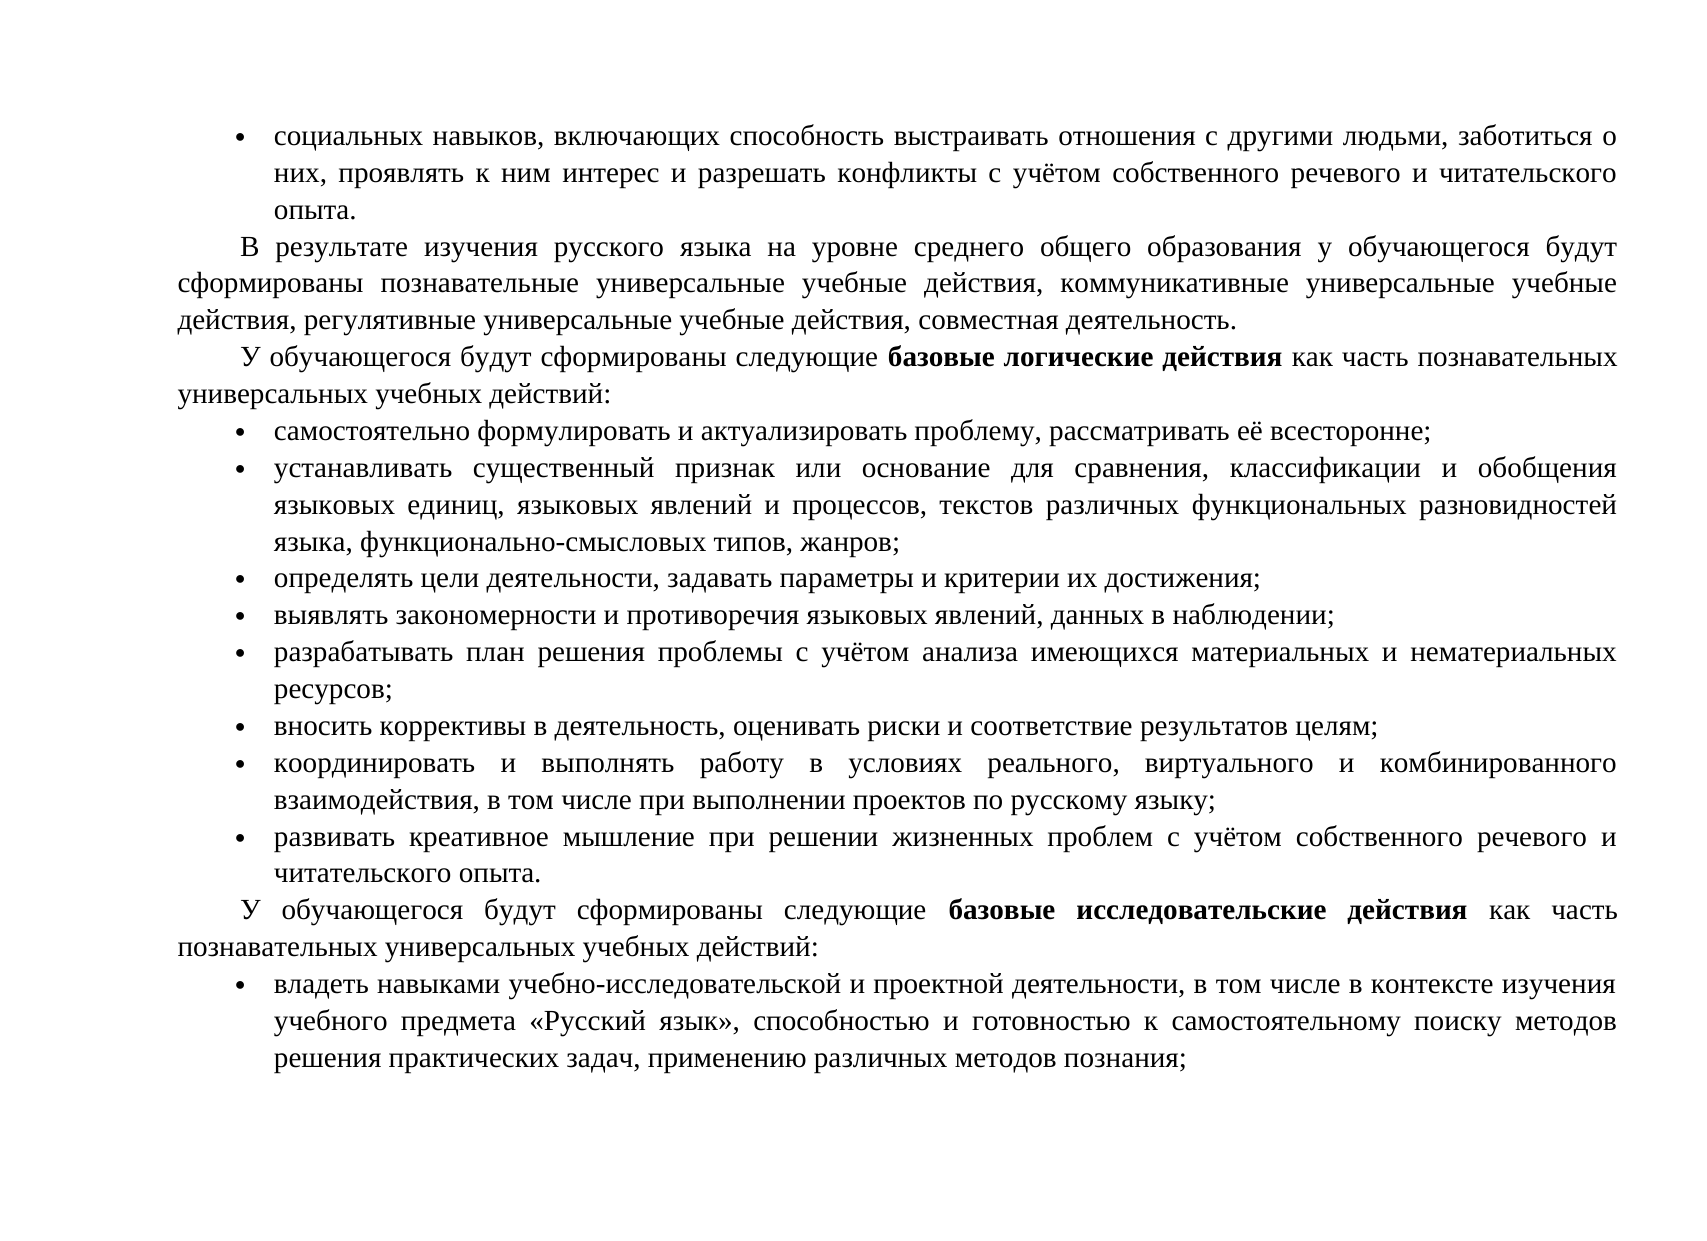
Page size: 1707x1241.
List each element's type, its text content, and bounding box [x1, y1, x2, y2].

list координировать и выполнять работу в условиях реального, виртуального и комбинированного взаимодействия, в том числе при выполнении проектов по русскому языку; [236, 745, 1618, 815]
list определять цели деятельности, задавать параметры и критерии их достижения; [236, 561, 1618, 594]
list устанавливать существенный признак или основание для сравнения, классификации и обобщения языковых единиц, языковых явлений и процессов, текстов различных функциональных разновидностей языка, функционально-смысловых типов, жанров; [236, 450, 1618, 557]
list самостоятельно формулировать и актуализировать проблему, рассматривать её всесторонне; [236, 413, 1618, 447]
text У обучающегося будут сформированы следующие базовые исследовательские действия как часть познавательных универсальных учебных действий: [177, 892, 1618, 963]
list владеть навыками учебно-исследовательской и проектной деятельности, в том числе в контексте изучения учебного предмета «Русский язык», способностью и готовностью к самостоятельному поиску методов решения практических задач, применению различных методов познания; [236, 966, 1618, 1073]
list социальных навыков, включающих способность выстраивать отношения с другими людьми, заботиться о них, проявлять к ним интерес и разрешать конфликты с учётом собственного речевого и читательского опыта. [236, 118, 1618, 225]
text В результате изучения русского языка на уровне среднего общего образования у обучающегося будут сформированы познавательные универсальные учебные действия, коммуникативные универсальные учебные действия, регулятивные универсальные учебные действия, совместная деятельность. [177, 229, 1618, 336]
text У обучающегося будут сформированы следующие базовые логические действия как часть познавательных универсальных учебных действий: [177, 339, 1618, 410]
list выявлять закономерности и противоречия языковых явлений, данных в наблюдении; [236, 597, 1618, 631]
list развивать креативное мышление при решении жизненных проблем с учётом собственного речевого и читательского опыта. [236, 819, 1618, 889]
list вносить коррективы в деятельность, оценивать риски и соответствие результатов целям; [236, 708, 1618, 742]
list разрабатывать план решения проблемы с учётом анализа имеющихся материальных и нематериальных ресурсов; [236, 634, 1618, 705]
